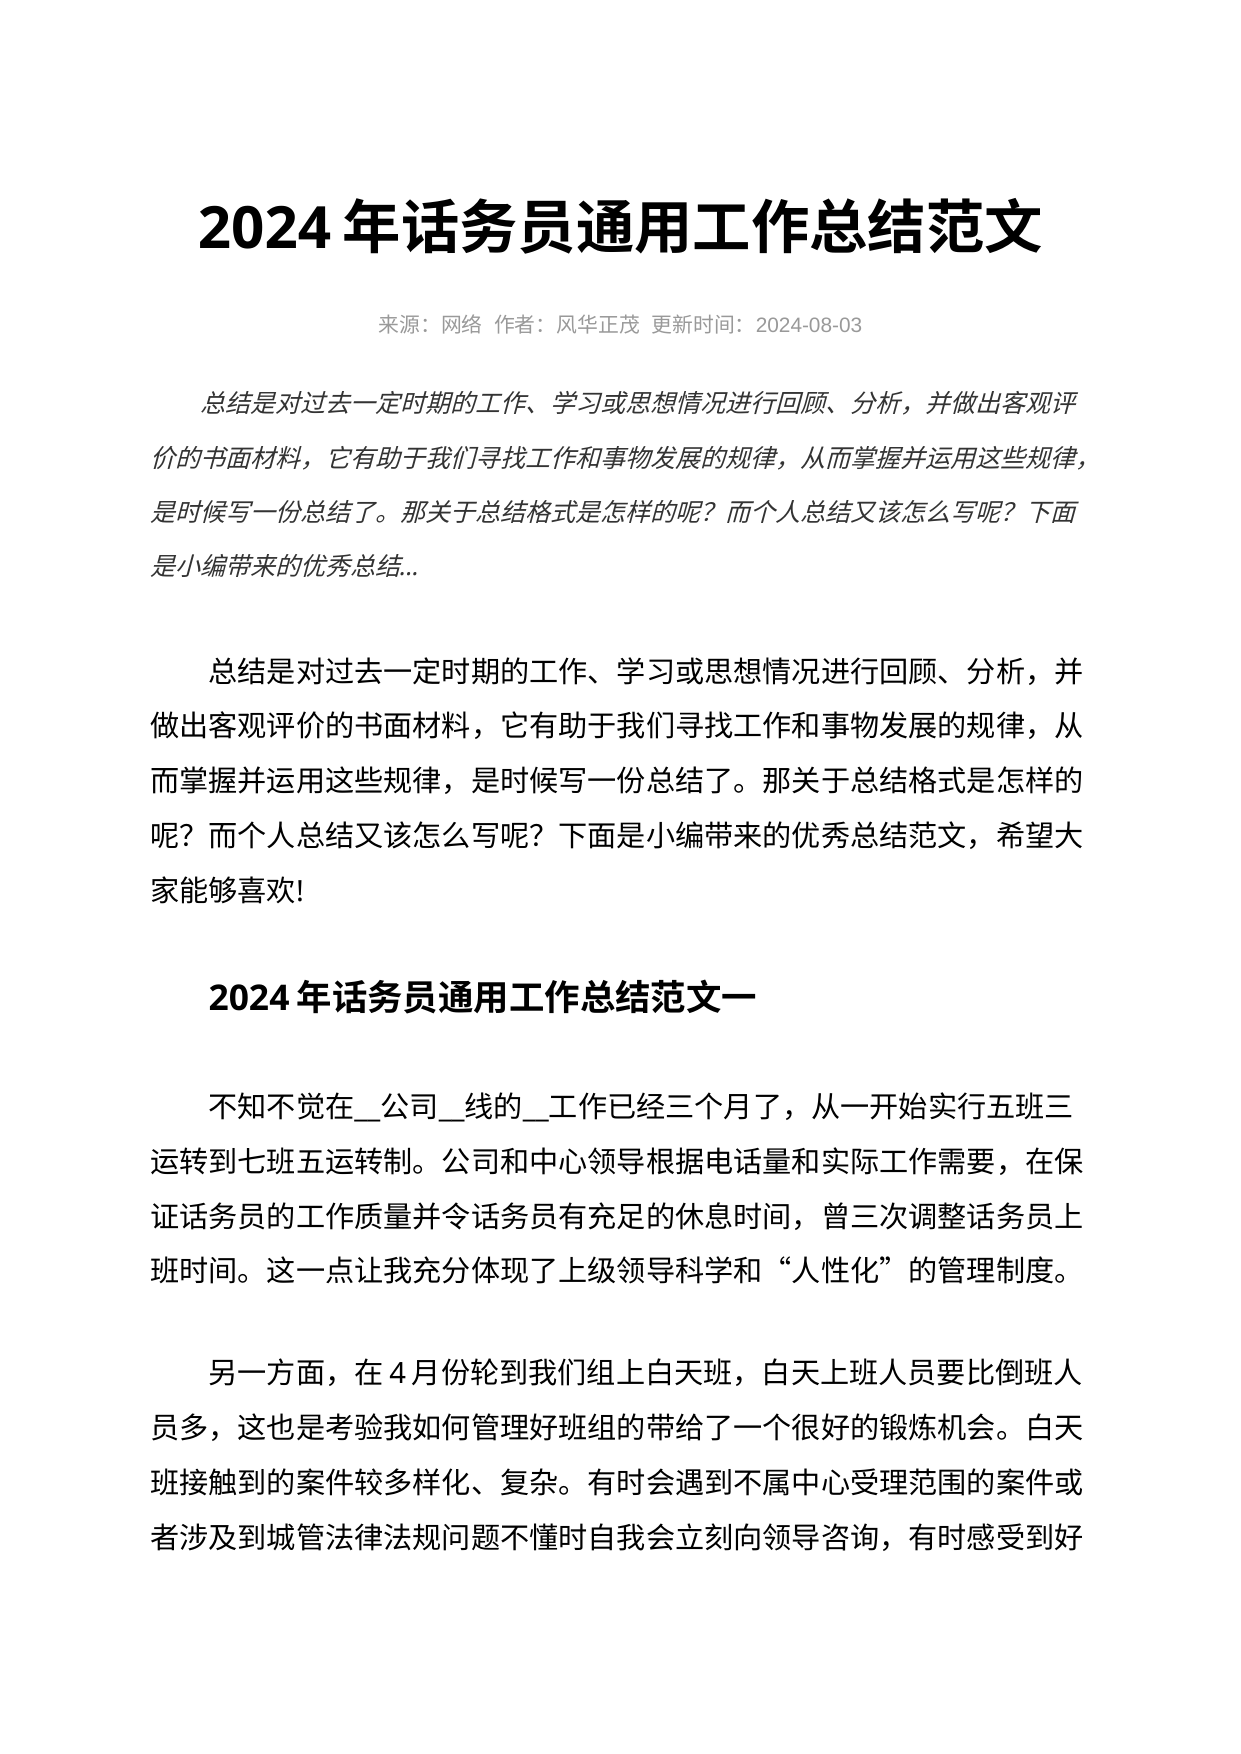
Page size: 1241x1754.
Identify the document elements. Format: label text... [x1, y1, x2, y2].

text 来源：网络 作者：风华正茂 更新时间：2024-08-03 [150, 313, 1090, 337]
text 总结是对过去一定时期的工作、学习或思想情况进行回顾、分析，并做出客观评价的书面材料，它有助于我们寻找工作和事物发展的规律，从而掌握并运用这些规律，是时候写一份总结了。那关于总结格式是怎样的呢？而个人总结又该怎么写呢？下面是小编带来的优秀总结... [150, 384, 1090, 583]
text 不知不觉在__公司__线的__工作已经三个月了，从一开始实行五班三运转到七班五运转制。公司和中心领导根据电话量和实际工作需要，在保证话务员的工作质量并令话务员有充足的休息时间，曾三次调整话务员上班时间。这一点让我充分体现了上级领导科学和“人性化”的管理制度。 [150, 1083, 1090, 1290]
subtitle 2024年话务员通用工作总结范文 [150, 181, 1090, 266]
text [150, 1350, 1090, 1557]
text 总结是对过去一定时期的工作、学习或思想情况进行回顾、分析，并做出客观评价的书面材料，它有助于我们寻找工作和事物发展的规律，从而掌握并运用这些规律，是时候写一份总结了。那关于总结格式是怎样的呢？而个人总结又该怎么写呢？下面是小编带来的优秀总结范文，希望大家能够喜欢! [150, 648, 1090, 910]
text 2024年话务员通用工作总结范文一 [150, 970, 1090, 1021]
